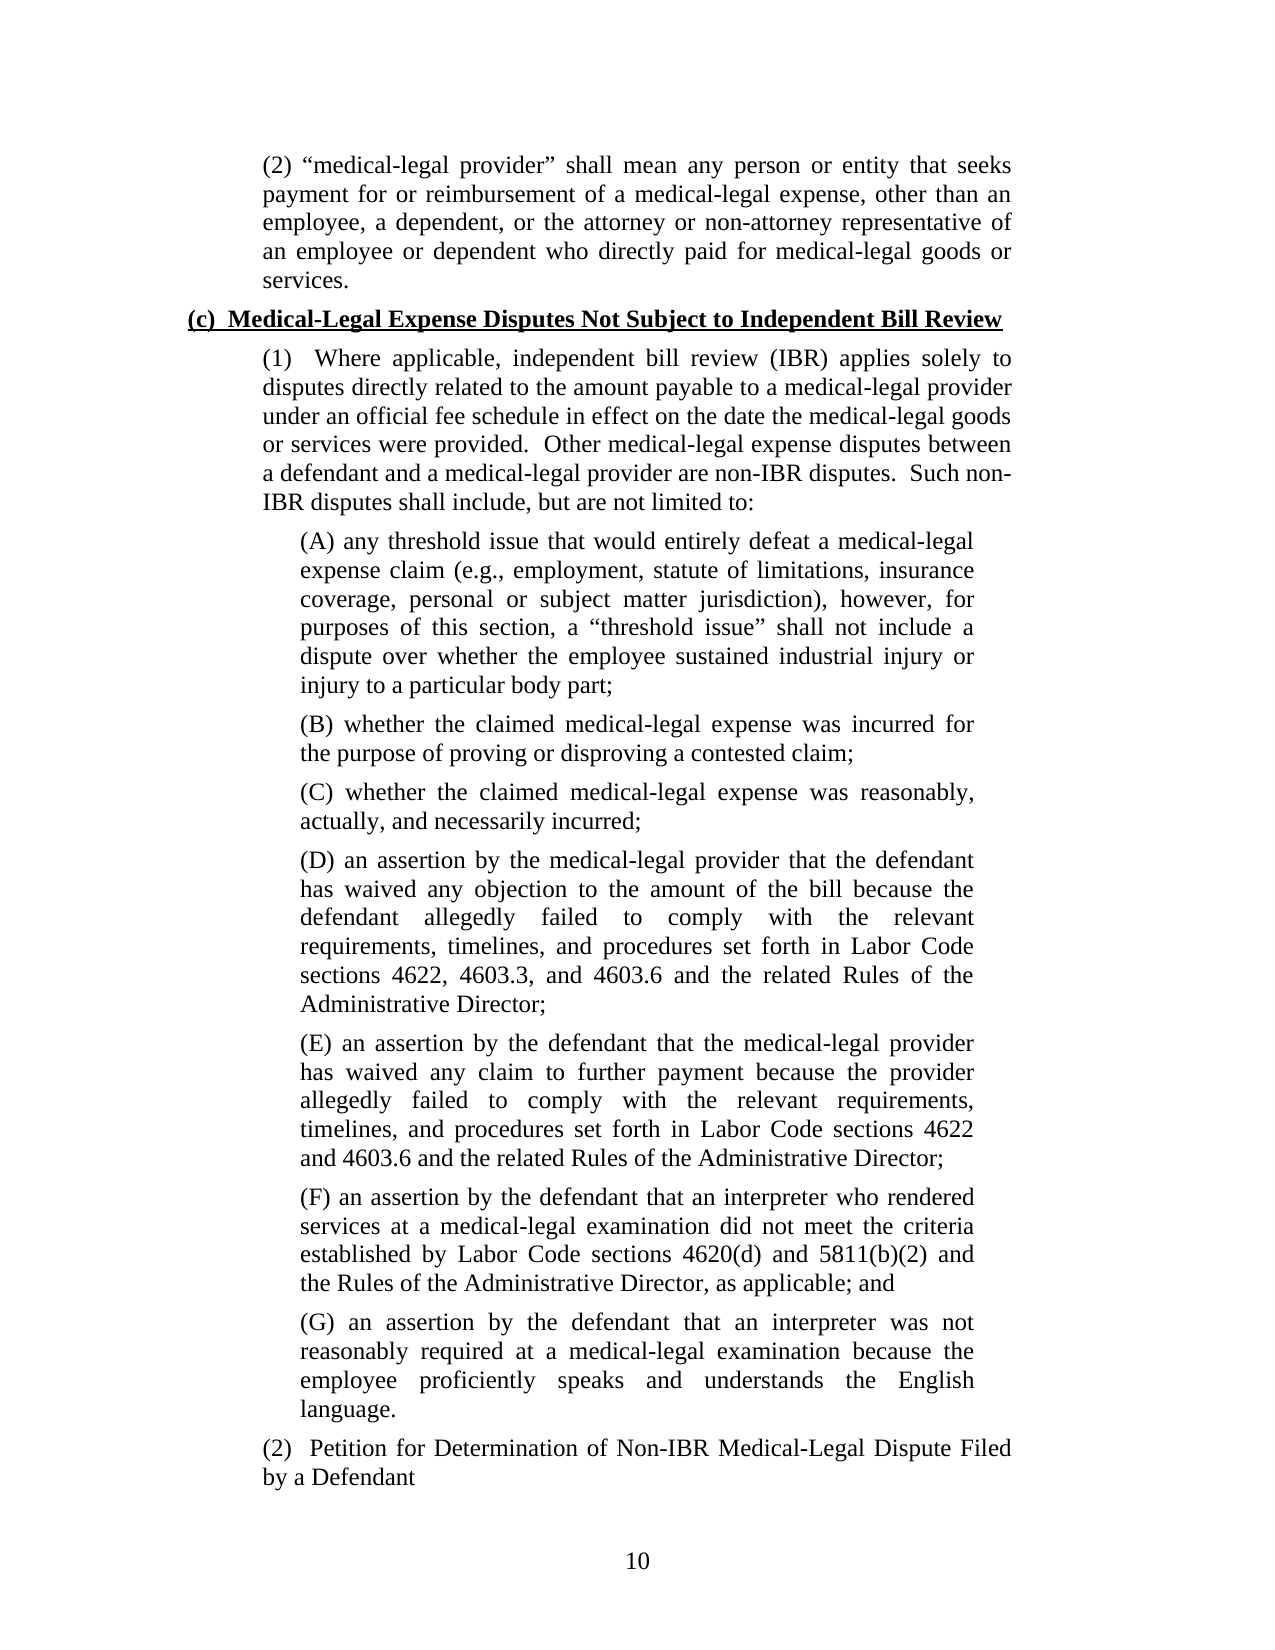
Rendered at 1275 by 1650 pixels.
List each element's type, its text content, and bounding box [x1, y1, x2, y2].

text (2) “medical-legal provider” shall mean any person or entity that seeks payment for or reimbursement of a medical-legal expense, other than an employee, a dependent, or the attorney or non-attorney representative of an employee or dependent who directly paid for medical-legal goods or services. [262, 150, 1012, 294]
text (E) an assertion by the defendant that the medical-legal provider has waived any claim to further payment because the provider allegedly failed to comply with the relevant requirements, timelines, and procedures set forth in Labor Code sections 4622 and 4603.6 and the related Rules of the Administrative Director; [300, 1028, 975, 1172]
text (B) whether the claimed medical-legal expense was incurred for the purpose of proving or disproving a contested claim; [300, 709, 975, 767]
text (C) whether the claimed medical-legal expense was reasonably, actually, and necessarily incurred; [300, 777, 975, 834]
text (D) an assertion by the medical-legal provider that the defendant has waived any objection to the amount of the bill because the defendant allegedly failed to comply with the relevant requirements, timelines, and procedures set forth in Labor Code sections 4622, 4603.3, and 4603.6 and the related Rules of the Administrative Director; [300, 845, 975, 1017]
text (2) Petition for Determination of Non-IBR Medical-Legal Dispute Filed by a Defendant [262, 1433, 1012, 1490]
text (A) any threshold issue that would entirely defeat a medical-legal expense claim (e.g., employment, statute of limitations, insurance coverage, personal or subject matter jurisdiction), however, for purposes of this section, a “threshold issue” shall not include a dispute over whether the employee sustained industrial injury or injury to a particular body part; [300, 526, 975, 699]
text (1) Where applicable, independent bill review (IBR) applies solely to disputes directly related to the amount payable to a medical-legal provider under an official fee schedule in effect on the date the medical-legal goods or services were provided. Other medical-legal expense disputes between a defendant and a medical-legal provider are non-IBR disputes. Such non-IBR disputes shall include, but are not limited to: [262, 343, 1012, 516]
text (F) an assertion by the defendant that an interpreter who rendered services at a medical-legal examination did not meet the criteria established by Labor Code sections 4620(d) and 5811(b)(2) and the Rules of the Administrative Director, as applicable; and [300, 1182, 975, 1297]
text (G) an assertion by the defendant that an interpreter was not reasonably required at a medical-legal examination because the employee proficiently speaks and understands the English language. [300, 1307, 975, 1422]
text (c) Medical-Legal Expense Disputes Not Subject to Independent Bill Review [187, 304, 1087, 333]
